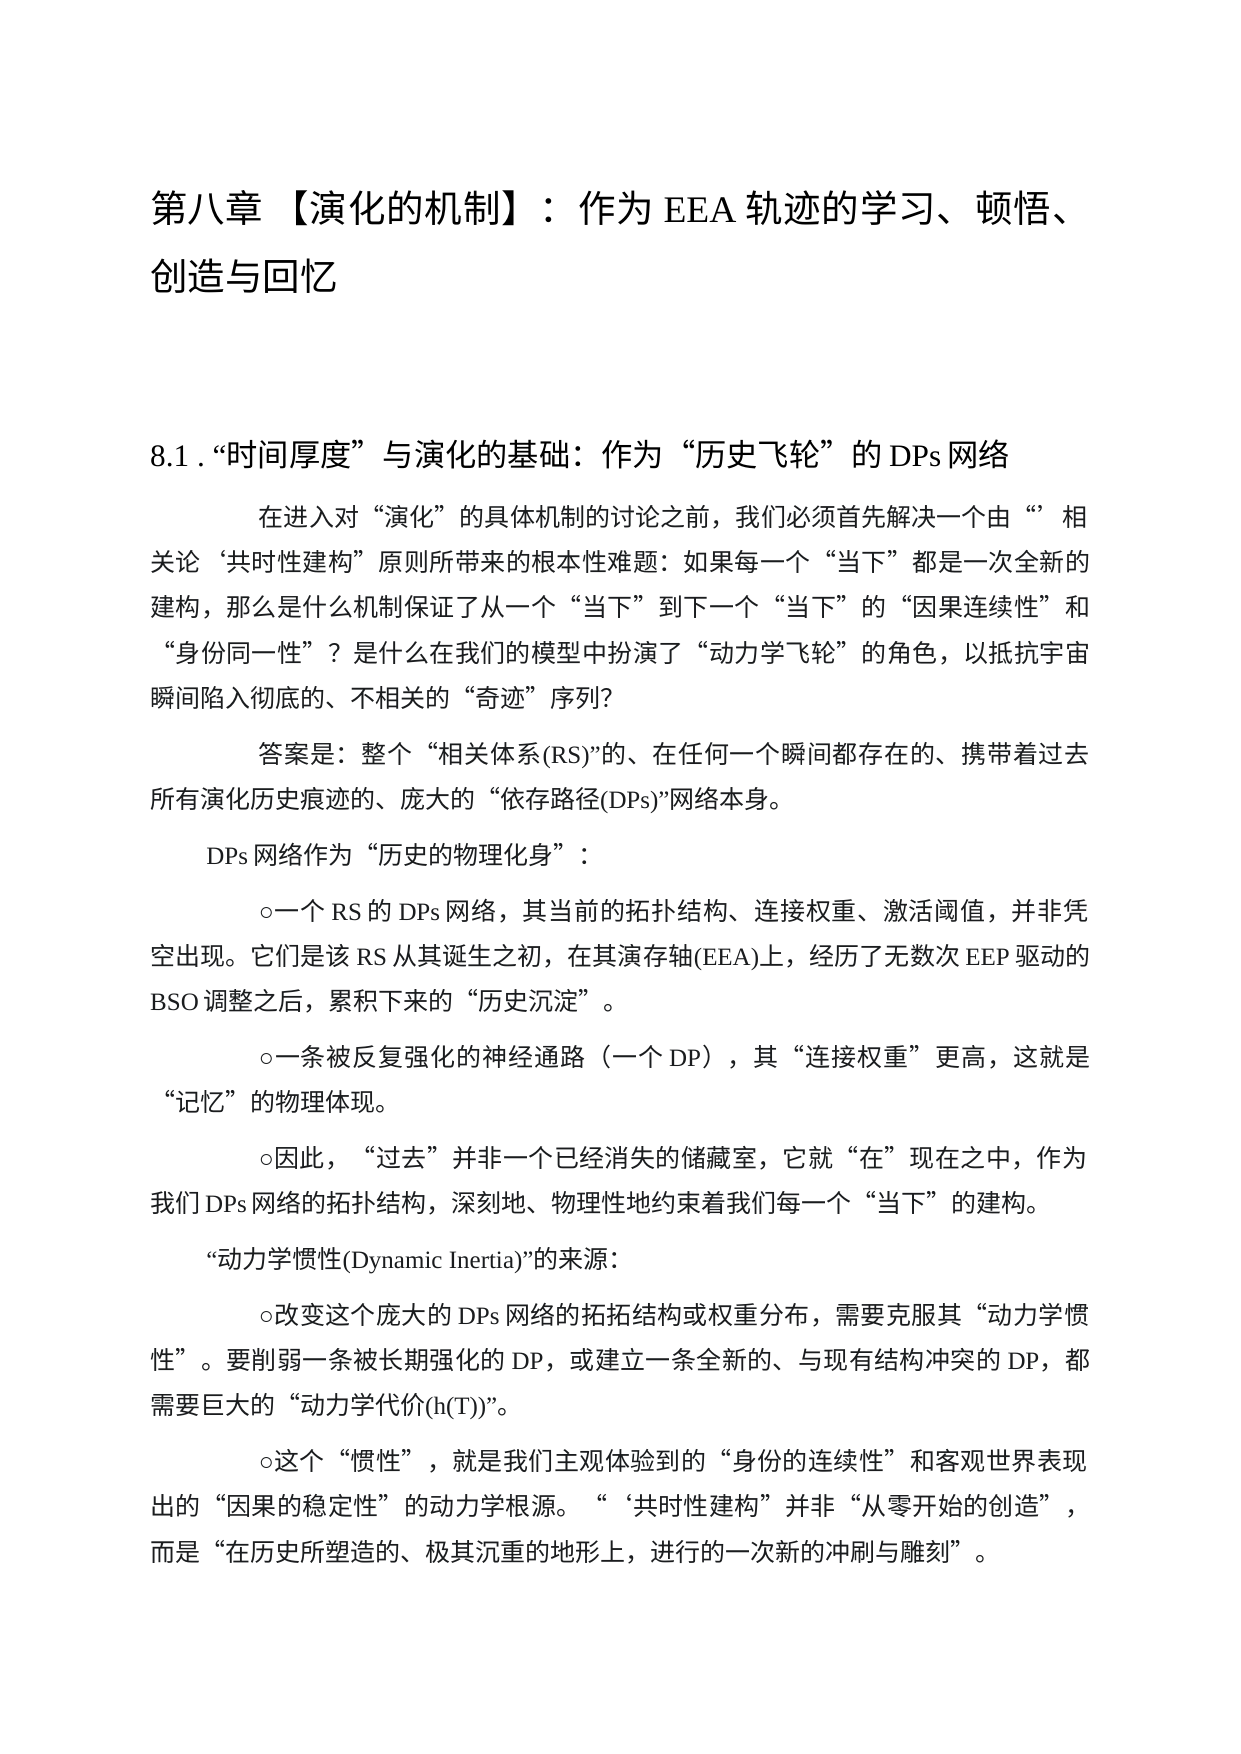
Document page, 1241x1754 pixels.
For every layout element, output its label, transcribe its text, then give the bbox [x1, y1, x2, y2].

text ○一条被反复强化的神经通路（一个DP），其“连接权重”更高，这就是“记忆”的物理体现。 [150, 1037, 1090, 1119]
text ○因此，“过去”并非一个已经消失的储藏室，它就“在”现在之中，作为我们DPs网络的拓扑结构，深刻地、物理性地约束着我们每一个“当下”的建构。 [150, 1138, 1090, 1220]
subtitle 【演化的机制】：作为EEA轨迹的学习、顿悟、创造与回忆 [150, 179, 1090, 301]
text ○改变这个庞大的DPs网络的拓拓结构或权重分布，需要克服其“动力学惯性”。要削弱一条被长期强化的DP，或建立一条全新的、与现有结构冲突的DP，都需要巨大的“动力学代价(h(T))”。 [150, 1295, 1090, 1422]
text 在进入对“演化”的具体机制的讨论之前，我们必须首先解决一个由“’相关论‘共时性建构”原则所带来的根本性难题：如果每一个“当下”都是一次全新的建构，那么是什么机制保证了从一个“当下”到下一个“当下”的“因果连续性”和“身份同一性”？是什么在我们的模型中扮演了“动力学飞轮”的角色，以抵抗宇宙瞬间陷入彻底的、不相关的“奇迹”序列？ [150, 497, 1090, 715]
list “动力学惯性(Dynamic Inertia)”的来源： [150, 1239, 1090, 1276]
list DPs网络作为“历史的物理化身”： [150, 835, 1090, 872]
text ○这个“惯性”，就是我们主观体验到的“身份的连续性”和客观世界表现出的“因果的稳定性”的动力学根源。“‘共时性建构”并非“从零开始的创造”，而是“在历史所塑造的、极其沉重的地形上，进行的一次新的冲刷与雕刻”。 [150, 1442, 1090, 1568]
text 答案是：整个“相关体系(RS)”的、在任何一个瞬间都存在的、携带着过去所有演化历史痕迹的、庞大的“依存路径(DPs)”网络本身。 [150, 734, 1090, 816]
subtitle . “时间厚度”与演化的基础：作为“历史飞轮”的DPs网络 [150, 430, 1090, 476]
text ○一个RS的DPs网络，其当前的拓扑结构、连接权重、激活阈值，并非凭空出现。它们是该RS从其诞生之初，在其演存轴(EEA)上，经历了无数次EEP驱动的BSO调整之后，累积下来的“历史沉淀”。 [150, 891, 1090, 1018]
